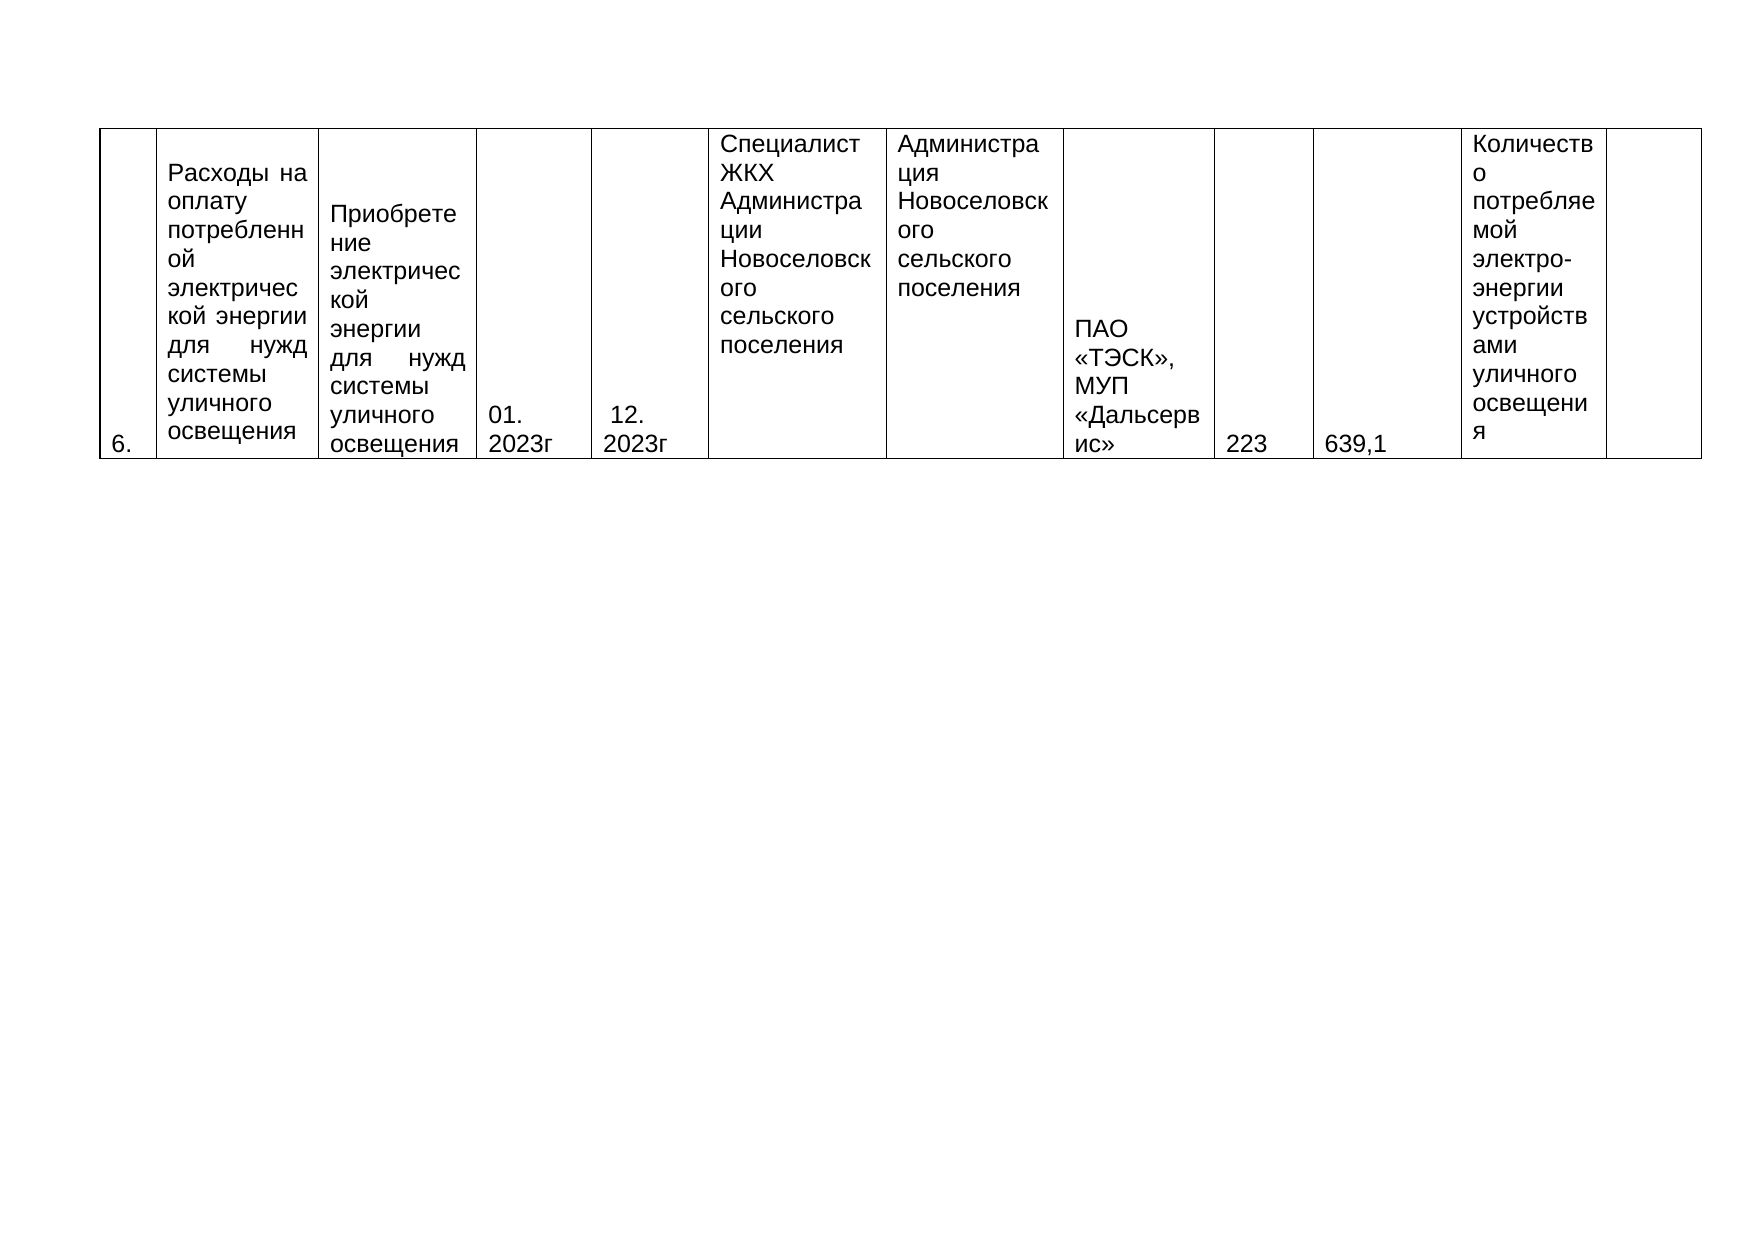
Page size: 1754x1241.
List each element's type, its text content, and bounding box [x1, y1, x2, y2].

table_cell Количество потребляемой электро-энергии устройствами уличного освещения [1462, 129, 1606, 457]
table_cell 639,1 [1314, 129, 1461, 457]
table_cell 12. 2023г [592, 129, 708, 457]
table_cell 01. 2023г [477, 129, 591, 457]
table_cell 6. [101, 129, 156, 457]
table_cell Расходы на оплату потребленной электрической энергии для нужд системы уличного освещения [157, 129, 318, 457]
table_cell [887, 129, 1063, 457]
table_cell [709, 129, 886, 457]
table_cell [1607, 129, 1701, 457]
table_cell ПАО «ТЭСК», МУП «Дальсервис» [1064, 129, 1214, 457]
table_cell Приобретение электрической энергии для нужд системы уличного освещения [319, 129, 476, 457]
table_cell 223 [1215, 129, 1313, 457]
